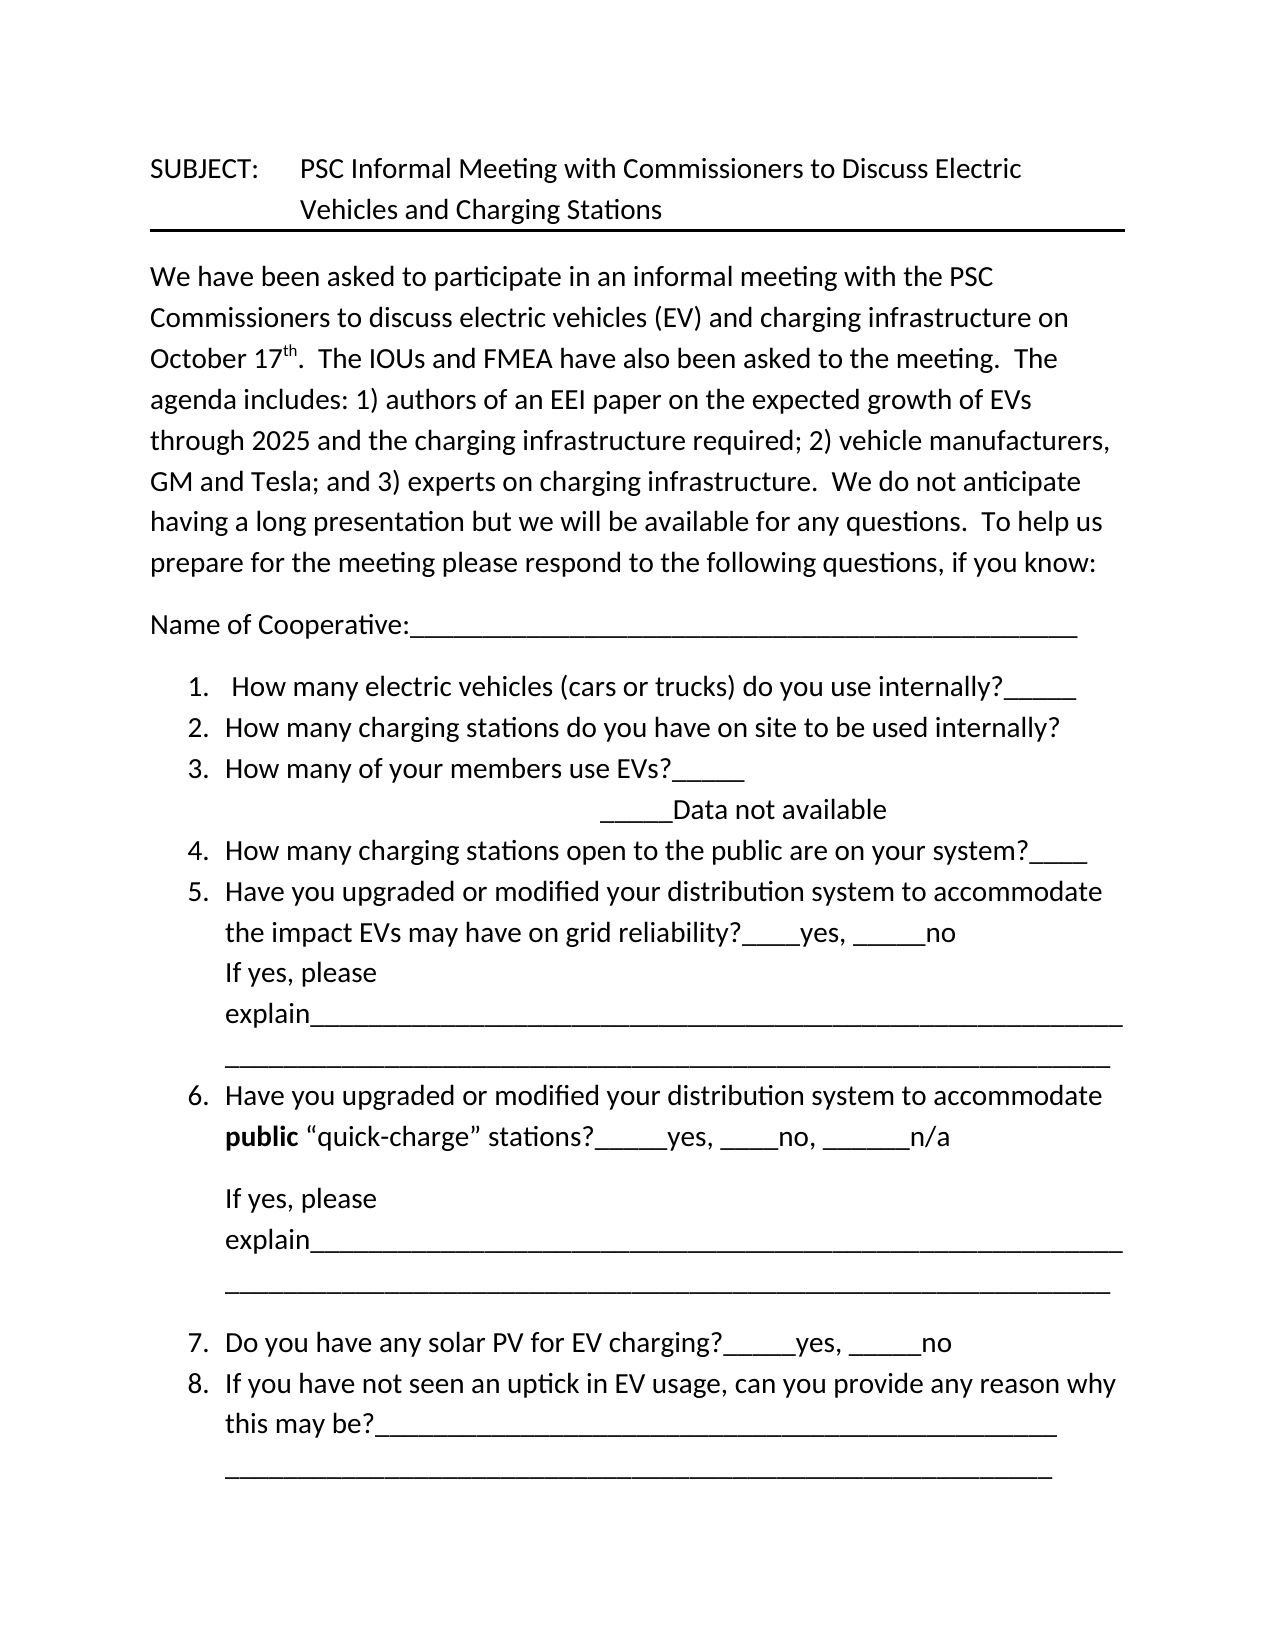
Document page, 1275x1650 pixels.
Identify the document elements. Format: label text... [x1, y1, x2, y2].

list Have you upgraded or modified your distribution system to accommodate public “quick-charge” stations?_____yes, ____no, ______n/a [187, 1077, 1125, 1154]
text Name of Cooperative:______________________________________________ [150, 606, 1125, 642]
list Have you upgraded or modified your distribution system to accommodate the impact EVs may have on grid reliability?____yes, _____no [187, 873, 1125, 949]
text SUBJECT: PSC Informal Meeting with Commissioners to Discuss Electric Vehicles and Charging Stations [150, 150, 1125, 229]
list _____Data not available [600, 791, 1125, 826]
list If yes, please explain_____________________________________________________________________________________________________________________ [225, 954, 1125, 1072]
list How many charging stations do you have on site to be used internally? [187, 709, 1125, 744]
list How many of your members use EVs?_____ [187, 750, 1125, 786]
list If you have not seen an uptick in EV usage, can you provide any reason why this may be?_______________________________________________ _________________________________________________________ [187, 1365, 1125, 1482]
list Do you have any solar PV for EV charging?_____yes, _____no [187, 1324, 1125, 1359]
text If yes, please explain_____________________________________________________________________________________________________________________ [225, 1180, 1125, 1298]
text We have been asked to participate in an informal meeting with the PSC Commissioners to discuss electric vehicles (EV) and charging infrastructure on October 17th. The IOUs and FMEA have also been asked to the meeting. The agenda includes: 1) authors of an EEI paper on the expected growth of EVs through 2025 and the charging infrastructure required; 2) vehicle manufacturers, GM and Tesla; and 3) experts on charging infrastructure. We do not anticipate having a long presentation but we will be available for any questions. To help us prepare for the meeting please respond to the following questions, if you know: [150, 258, 1125, 580]
list How many charging stations open to the public are on your system?____ [187, 832, 1125, 867]
list How many electric vehicles (cars or trucks) do you use internally?_____ [187, 668, 1125, 704]
